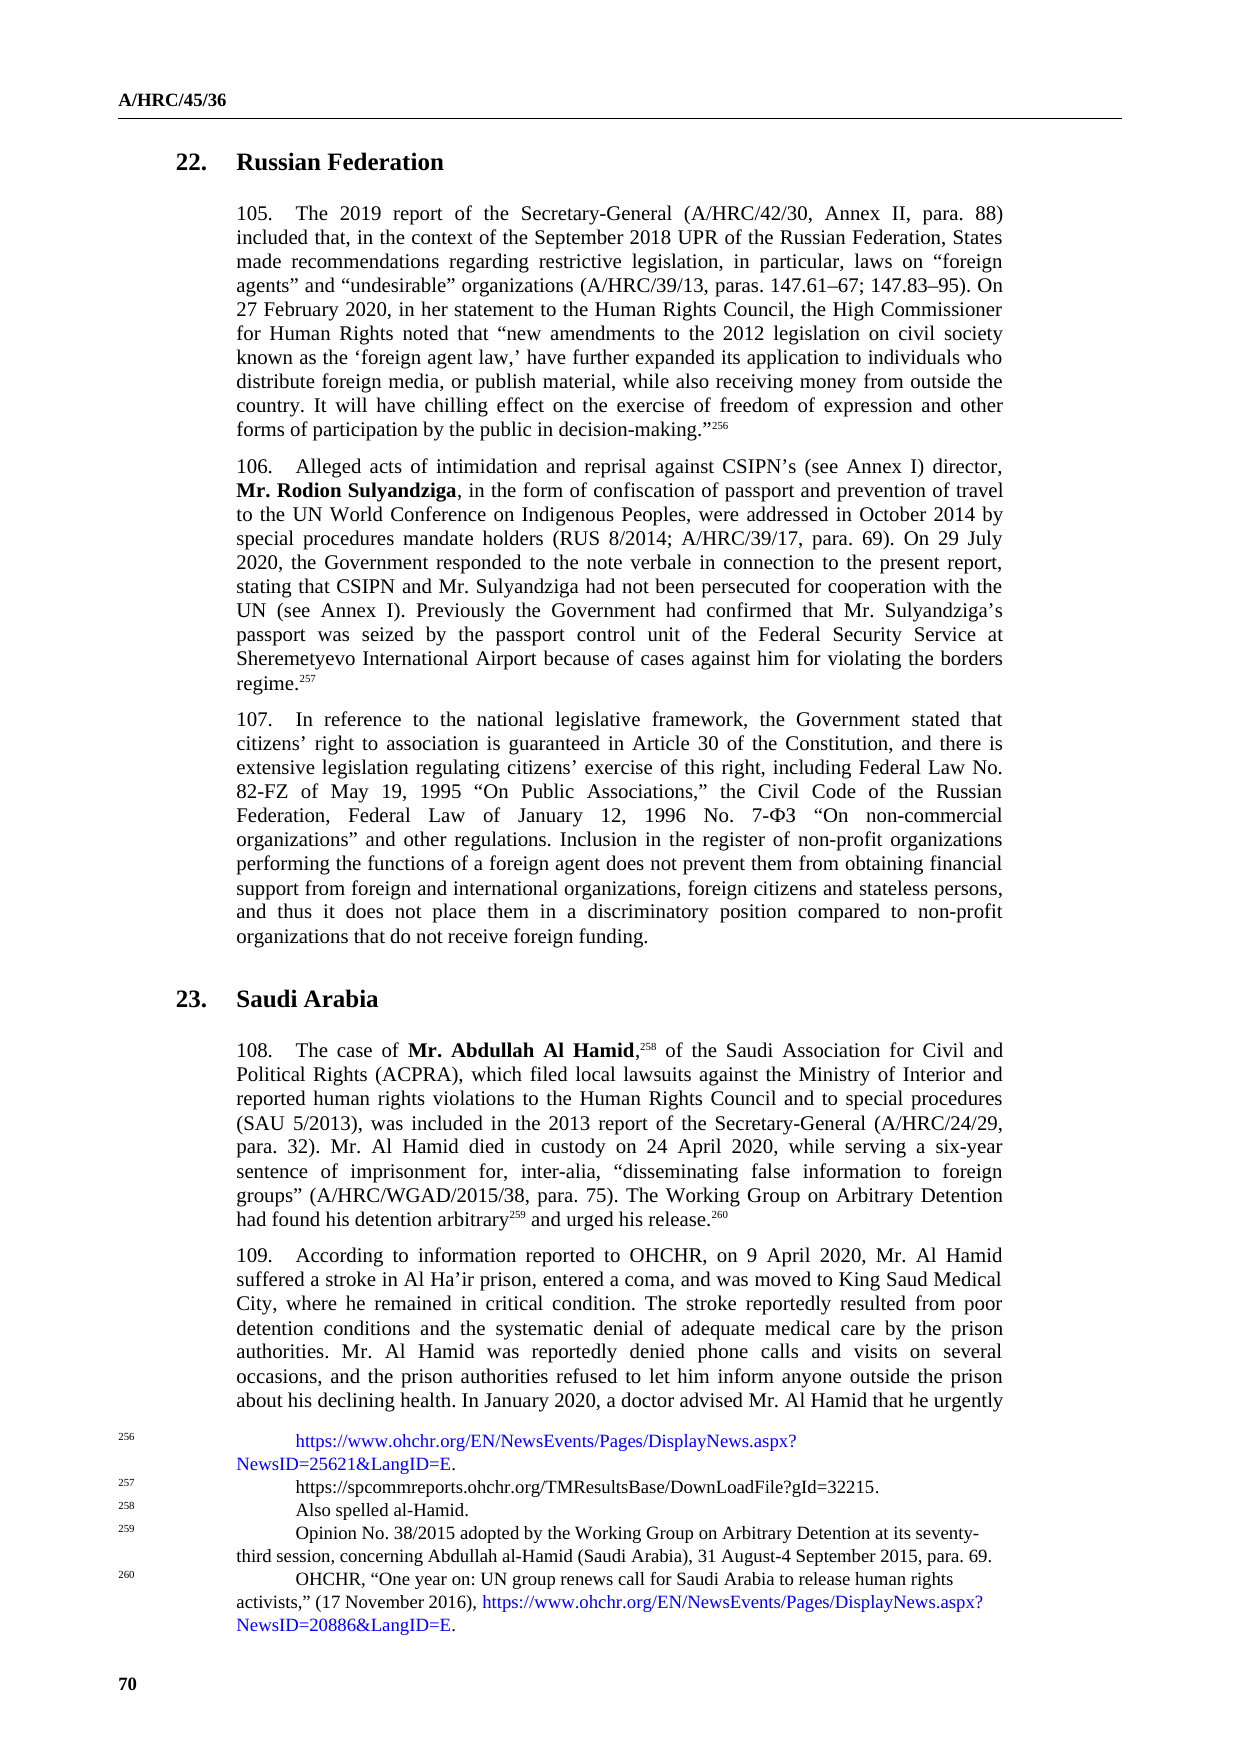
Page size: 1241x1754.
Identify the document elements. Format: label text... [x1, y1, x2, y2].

text 108. The case of Mr. Abdullah Al Hamid, of the Saudi Association for Civil and Political Rights (ACPRA), which filed local lawsuits against the Ministry of Interior and reported human rights violations to the Human Rights Council and to special procedures (SAU 5/2013), was included in the 2013 report of the Secretary-General (A/HRC/24/29, para. 32). Mr. Al Hamid died in custody on 24 April 2020, while serving a six-year sentence of imprisonment for, inter-alia, “disseminating false information to foreign groups” (A/HRC/WGAD/2015/38, para. 75). The Working Group on Arbitrary Detention had found his detention arbitrary and urged his release. [236, 1038, 1004, 1231]
text 23. Saudi Arabia [118, 985, 1004, 1013]
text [236, 1243, 1004, 1412]
text 105. The 2019 report of the Secretary-General (A/HRC/42/30, Annex II, para. 88) included that, in the context of the September 2018 UPR of the Russian Federation, States made recommendations regarding restrictive legislation, in particular, laws on “foreign agents” and “undesirable” organizations (A/HRC/39/13, paras. 147.61–67; 147.83–95). On 27 February 2020, in her statement to the Human Rights Council, the High Commissioner for Human Rights noted that “new amendments to the 2012 legislation on civil society known as the ‘foreign agent law,’ have further expanded its application to individuals who distribute foreign media, or publish material, while also receiving money from outside the country. It will have chilling effect on the exercise of freedom of expression and other forms of participation by the public in decision-making.” [236, 201, 1004, 441]
text 22. Russian Federation [118, 148, 1004, 176]
text 107. In reference to the national legislative framework, the Government stated that citizens’ right to association is guaranteed in Article 30 of the Constitution, and there is extensive legislation regulating citizens’ exercise of this right, including Federal Law No. 82-FZ of May 19, 1995 “On Public Associations,” the Civil Code of the Russian Federation, Federal Law of January 12, 1996 No. 7-ФЗ “On non-commercial organizations” and other regulations. Inclusion in the register of non-profit organizations performing the functions of a foreign agent does not prevent them from obtaining financial support from foreign and international organizations, foreign citizens and stateless persons, and thus it does not place them in a discriminatory position compared to non-profit organizations that do not receive foreign funding. [236, 707, 1004, 948]
text 106. Alleged acts of intimidation and reprisal against CSIPN’s (see Annex I) director, Mr. Rodion Sulyandziga, in the form of confiscation of passport and prevention of travel to the UN World Conference on Indigenous Peoples, were addressed in October 2014 by special procedures mandate holders (RUS 8/2014; A/HRC/39/17, para. 69). On 29 July 2020, the Government responded to the note verbale in connection to the present report, stating that CSIPN and Mr. Sulyandziga had not been persecuted for cooperation with the UN (see Annex I). Previously the Government had confirmed that Mr. Sulyandziga’s passport was seized by the passport control unit of the Federal Security Service at Sheremetyevo International Airport because of cases against him for violating the borders regime. [236, 454, 1004, 694]
